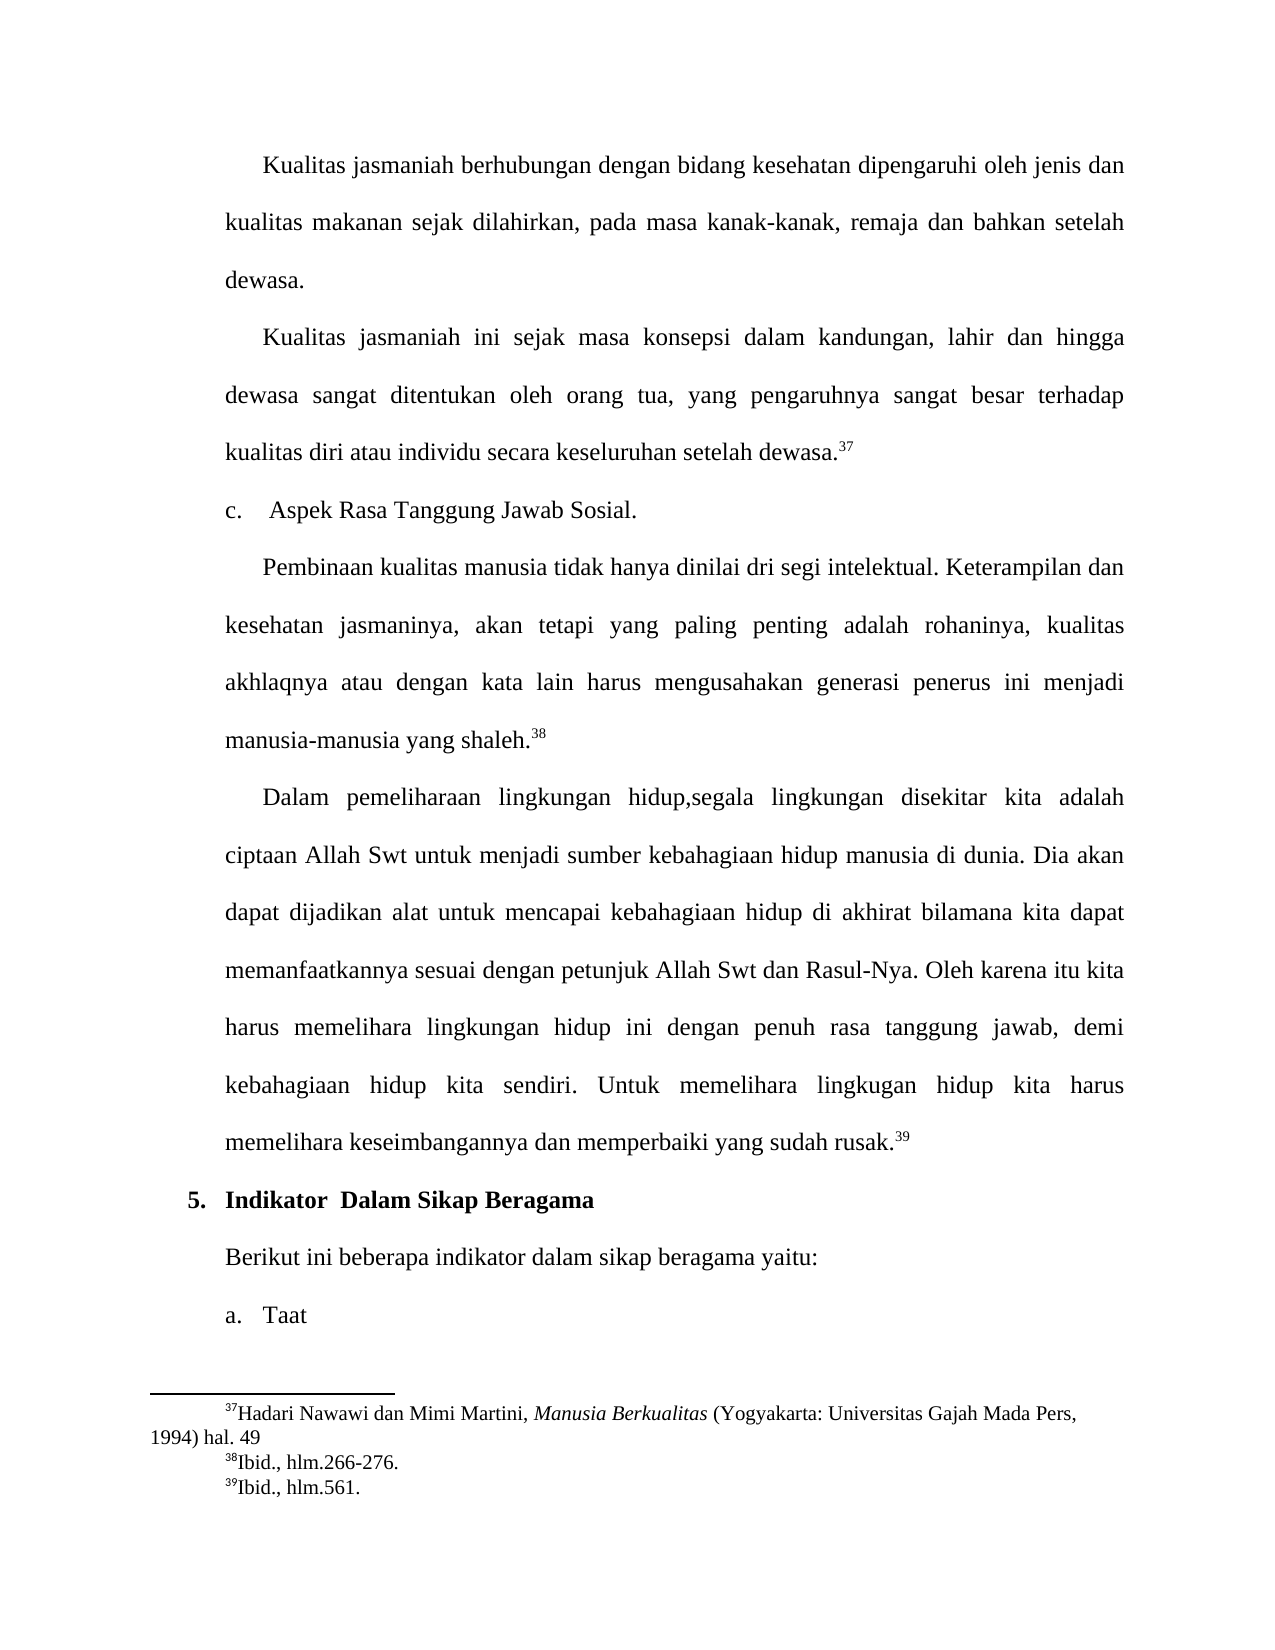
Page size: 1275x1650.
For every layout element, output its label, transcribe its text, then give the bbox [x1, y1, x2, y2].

list Taat [225, 1300, 1125, 1329]
list Berikut ini beberapa indikator dalam sikap beragama yaitu: [225, 1242, 1125, 1271]
list Dalam pemeliharaan lingkungan hidup,segala lingkungan disekitar kita adalah ciptaan Allah Swt untuk menjadi sumber kebahagiaan hidup manusia di dunia. Dia akan dapat dijadikan alat untuk mencapai kebahagiaan hidup di akhirat bilamana kita dapat memanfaatkannya sesuai dengan petunjuk Allah Swt dan Rasul-Nya. Oleh karena itu kita harus memelihara lingkungan hidup ini dengan penuh rasa tanggung jawab, demi kebahagiaan hidup kita sendiri. Untuk memelihara lingkugan hidup kita harus memelihara keseimbangannya dan memperbaiki yang sudah rusak. [225, 782, 1125, 1156]
list Kualitas jasmaniah berhubungan dengan bidang kesehatan dipengaruhi oleh jenis dan kualitas makanan sejak dilahirkan, pada masa kanak-kanak, remaja dan bahkan setelah dewasa. [225, 150, 1125, 294]
list Aspek Rasa Tanggung Jawab Sosial. [225, 495, 1125, 524]
list Pembinaan kualitas manusia tidak hanya dinilai dri segi intelektual. Keterampilan dan kesehatan jasmaninya, akan tetapi yang paling penting adalah rohaninya, kualitas akhlaqnya atau dengan kata lain harus mengusahakan generasi penerus ini menjadi manusia-manusia yang shaleh. [225, 552, 1125, 754]
list Kualitas jasmaniah ini sejak masa konsepsi dalam kandungan, lahir dan hingga dewasa sangat ditentukan oleh orang tua, yang pengaruhnya sangat besar terhadap kualitas diri atau individu secara keseluruhan setelah dewasa. [225, 322, 1125, 466]
list Indikator Dalam Sikap Beragama [187, 1185, 1125, 1214]
